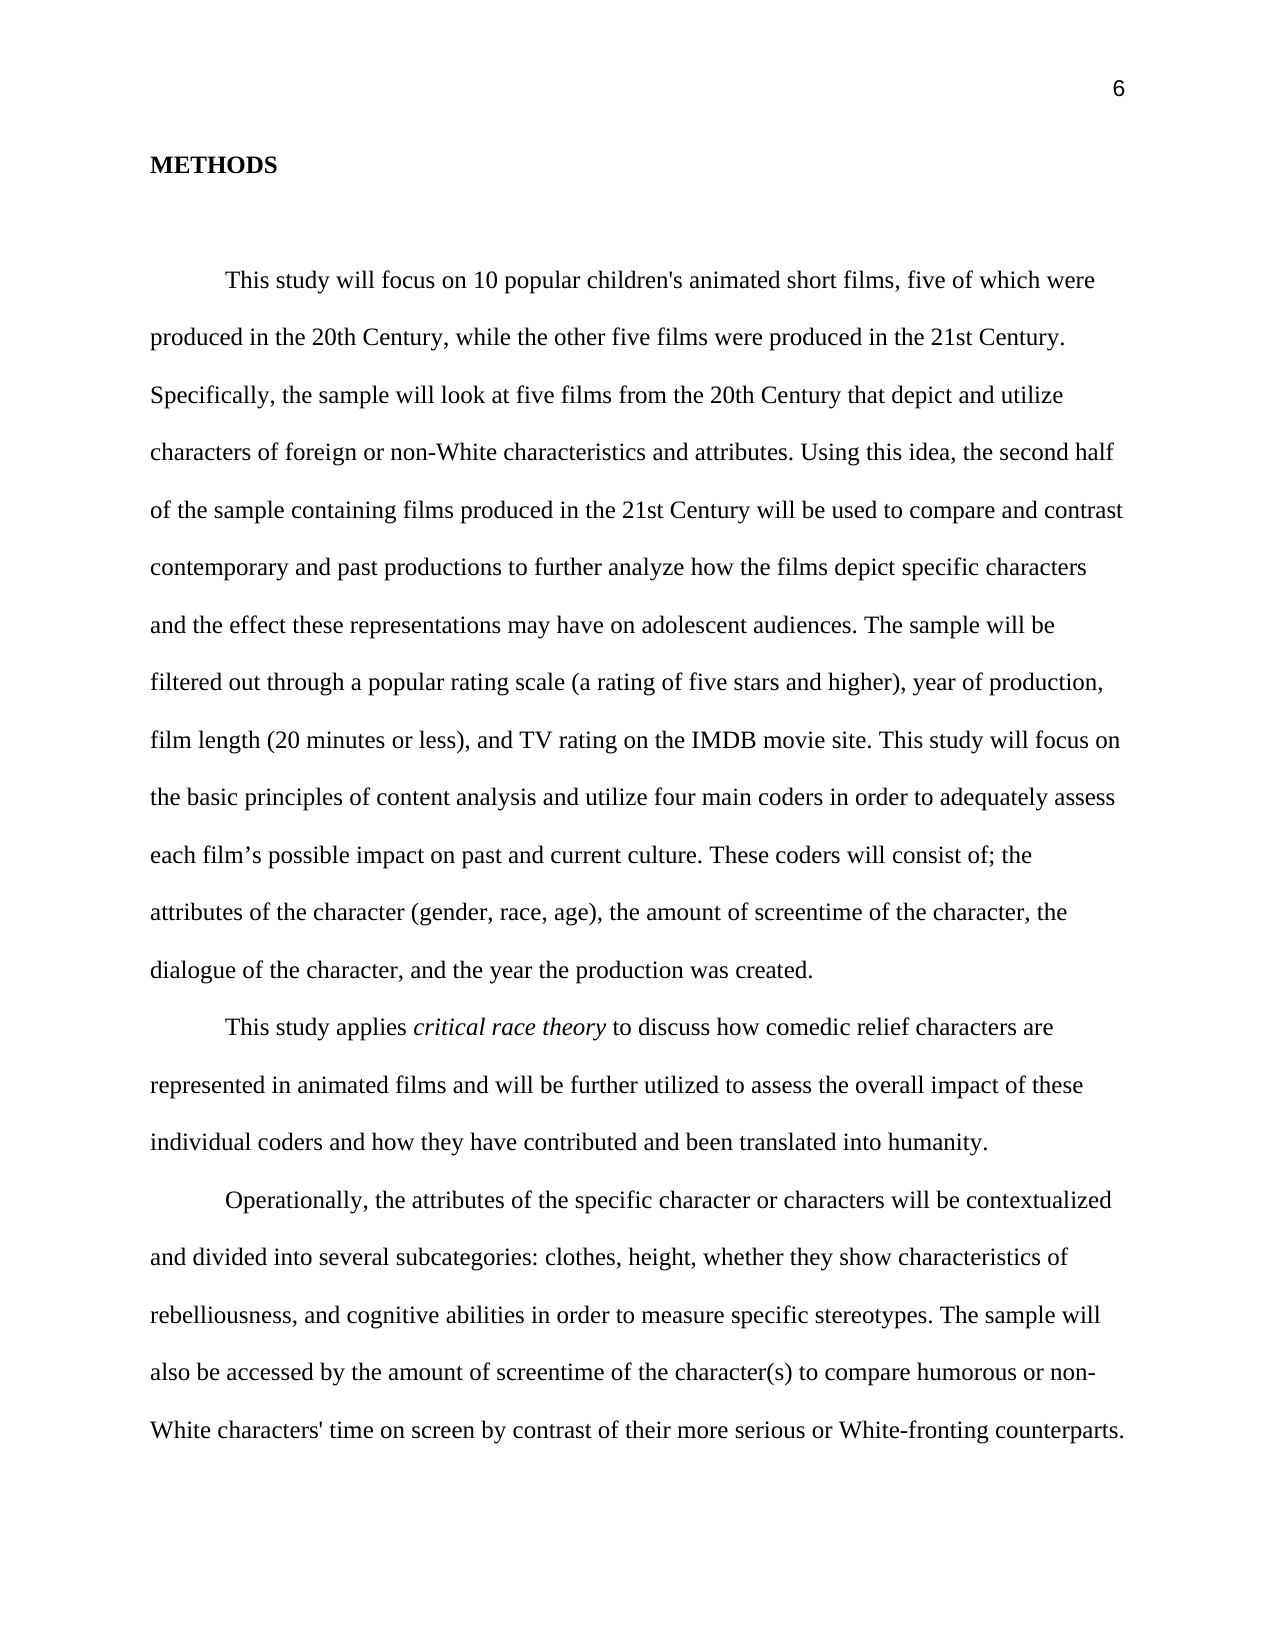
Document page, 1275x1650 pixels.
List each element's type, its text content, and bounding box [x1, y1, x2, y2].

text METHODS [150, 150, 1125, 179]
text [150, 1185, 1125, 1444]
text This study will focus on 10 popular children's animated short films, five of which were produced in the 20th Century, while the other five films were produced in the 21st Century. Specifically, the sample will look at five films from the 20th Century that depict and utilize characters of foreign or non-White characteristics and attributes. Using this idea, the second half of the sample containing films produced in the 21st Century will be used to compare and contrast contemporary and past productions to further analyze how the films depict specific characters and the effect these representations may have on adolescent audiences. The sample will be filtered out through a popular rating scale (a rating of five stars and higher), year of production, film length (20 minutes or less), and TV rating on the IMDB movie site. This study will focus on the basic principles of content analysis and utilize four main coders in order to adequately assess each film’s possible impact on past and current culture. These coders will consist of; the attributes of the character (gender, race, age), the amount of screentime of the character, the dialogue of the character, and the year the production was created. [150, 265, 1125, 984]
text This study applies critical race theory to discuss how comedic relief characters are represented in animated films and will be further utilized to assess the overall impact of these individual coders and how they have contributed and been translated into humanity. [150, 1012, 1125, 1156]
